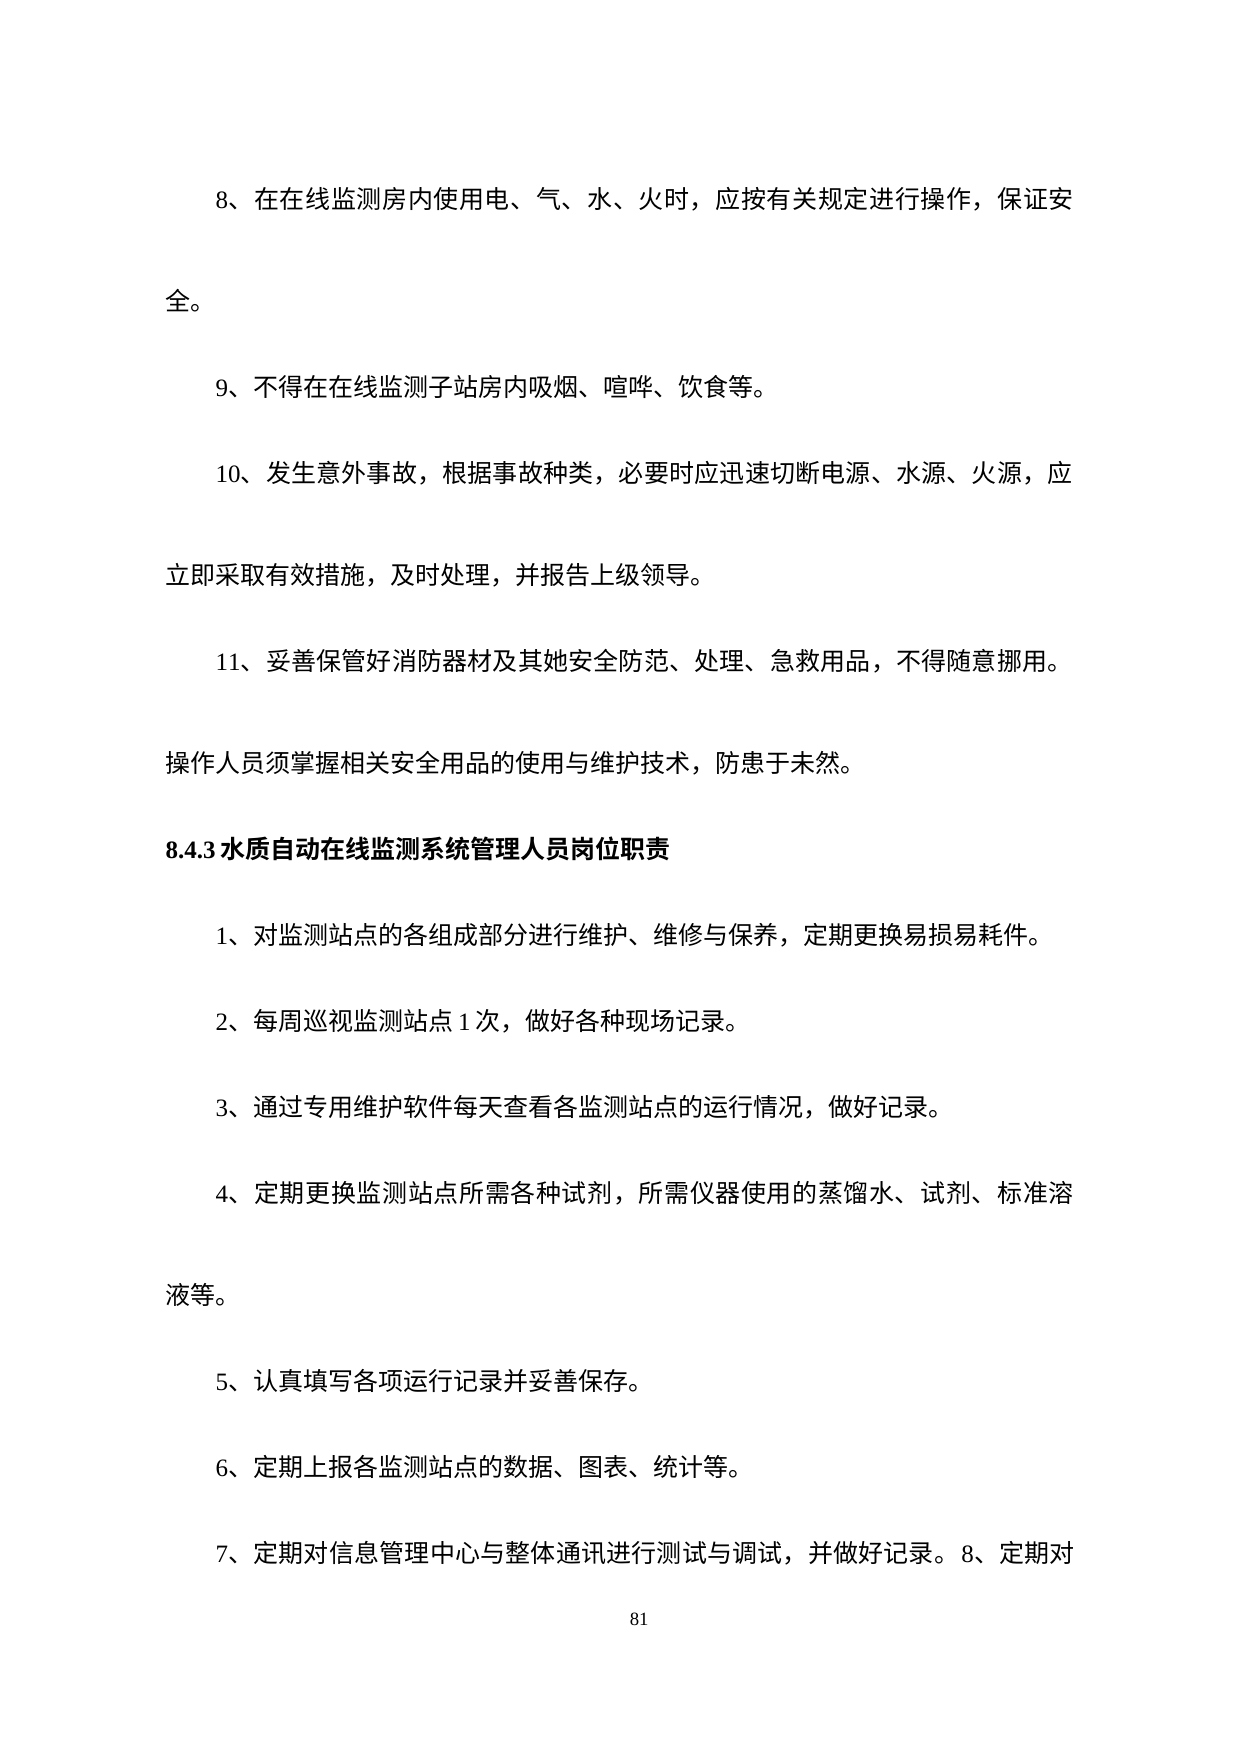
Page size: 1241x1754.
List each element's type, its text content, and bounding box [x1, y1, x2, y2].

text 9、不得在在线监测子站房内吸烟、喧哗、饮食等。 [165, 352, 1075, 420]
text 11、妥善保管好消防器材及其她安全防范、处理、急救用品，不得随意挪用。操作人员须掌握相关安全用品的使用与维护技术，防患于未然。 [165, 626, 1075, 796]
text 10、发生意外事故，根据事故种类，必要时应迅速切断电源、水源、火源，应立即采取有效措施，及时处理，并报告上级领导。 [165, 438, 1075, 608]
subtitle 8.4.3水质自动在线监测系统管理人员岗位职责 [165, 814, 1075, 882]
text 4、定期更换监测站点所需各种试剂，所需仪器使用的蒸馏水、试剂、标准溶液等。 [165, 1158, 1075, 1328]
text 3、通过专用维护软件每天查看各监测站点的运行情况，做好记录。 [165, 1072, 1075, 1140]
text 8、在在线监测房内使用电、气、水、火时，应按有关规定进行操作，保证安全。 [165, 164, 1075, 334]
text 2、每周巡视监测站点1次，做好各种现场记录。 [165, 986, 1075, 1054]
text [165, 1518, 1075, 1586]
text 6、定期上报各监测站点的数据、图表、统计等。 [165, 1432, 1075, 1500]
text 5、认真填写各项运行记录并妥善保存。 [165, 1346, 1075, 1414]
text 1、对监测站点的各组成部分进行维护、维修与保养，定期更换易损易耗件。 [165, 900, 1075, 968]
